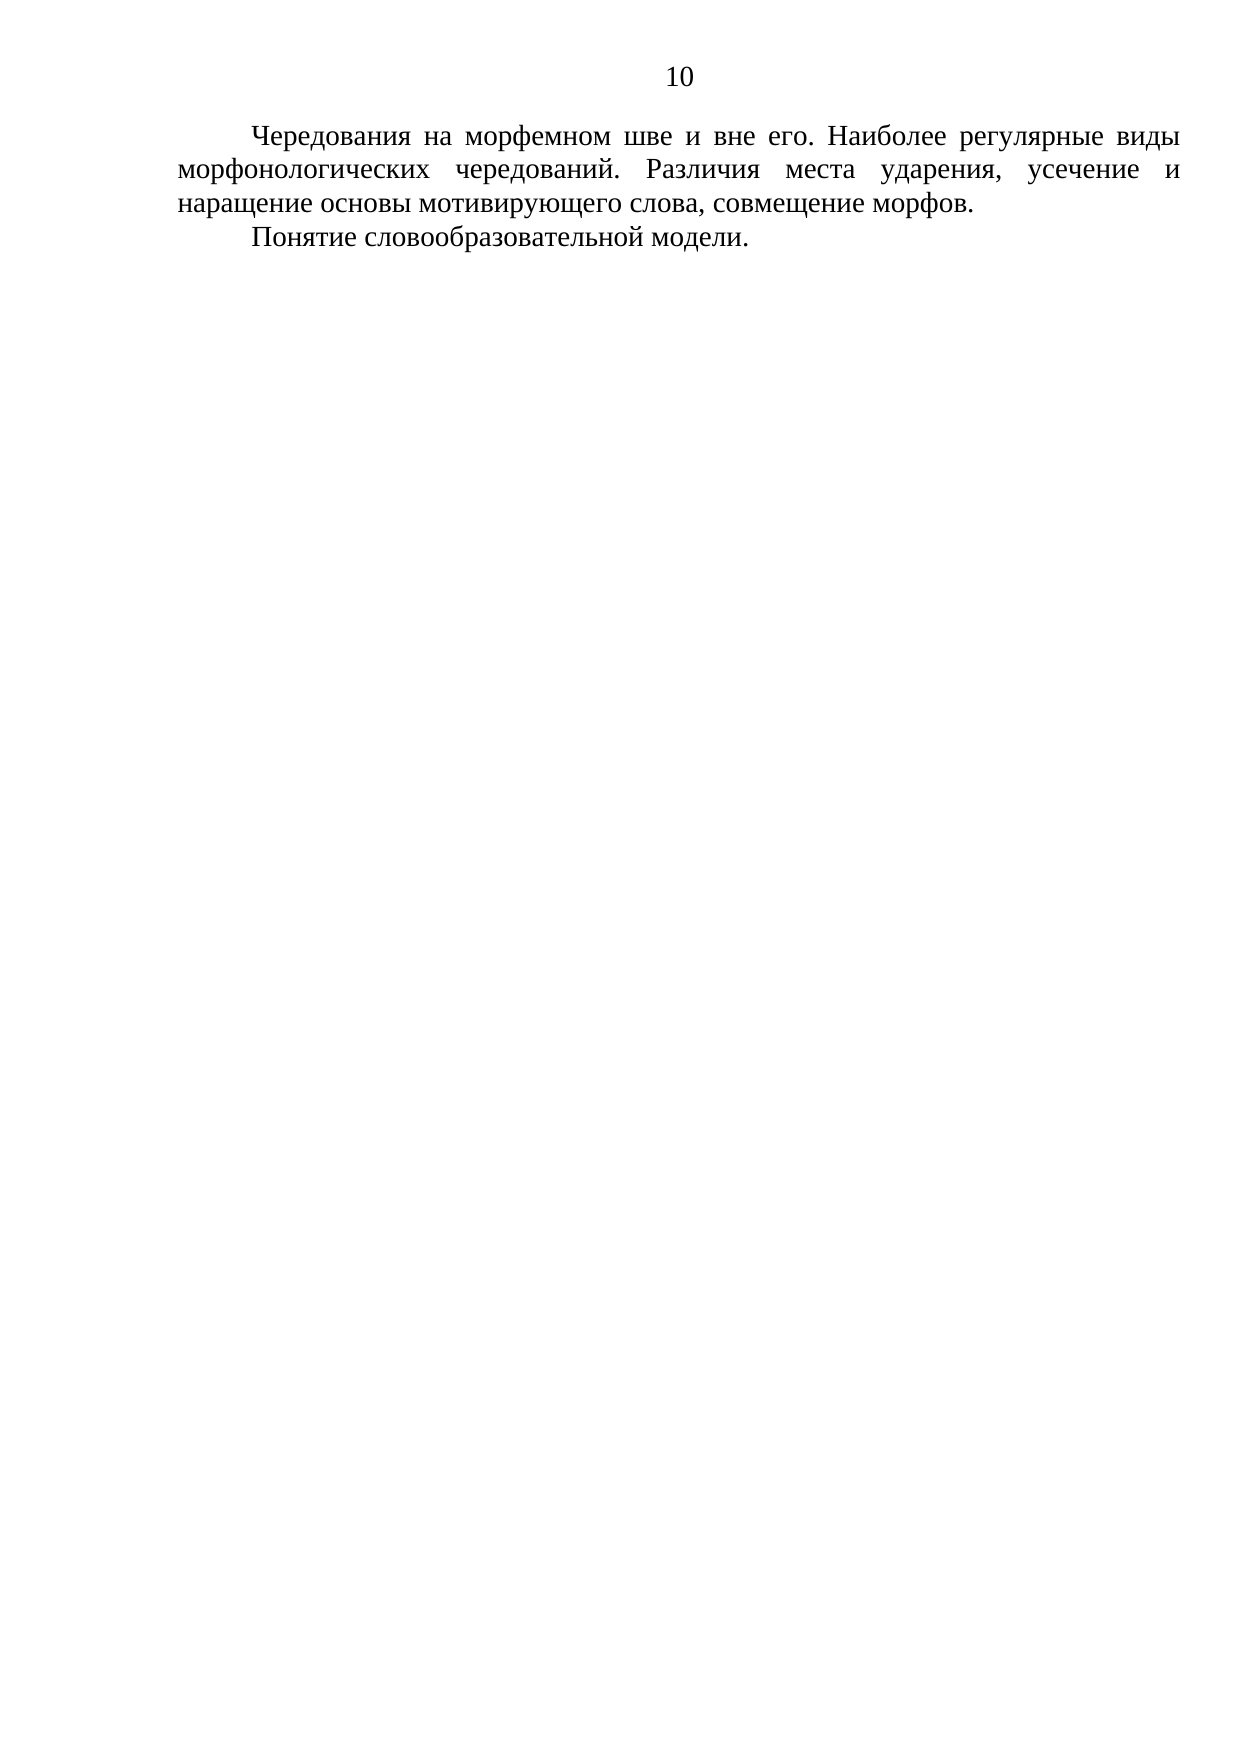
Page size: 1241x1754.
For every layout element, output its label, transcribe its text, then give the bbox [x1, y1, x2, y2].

text Понятие словообразовательной модели. [177, 219, 1181, 252]
text Чередования на морфемном шве и вне его. Наиболее регулярные виды морфонологических чередований. Различия места ударения, усечение и наращение основы мотивирующего слова, совмещение морфов. [177, 118, 1181, 219]
